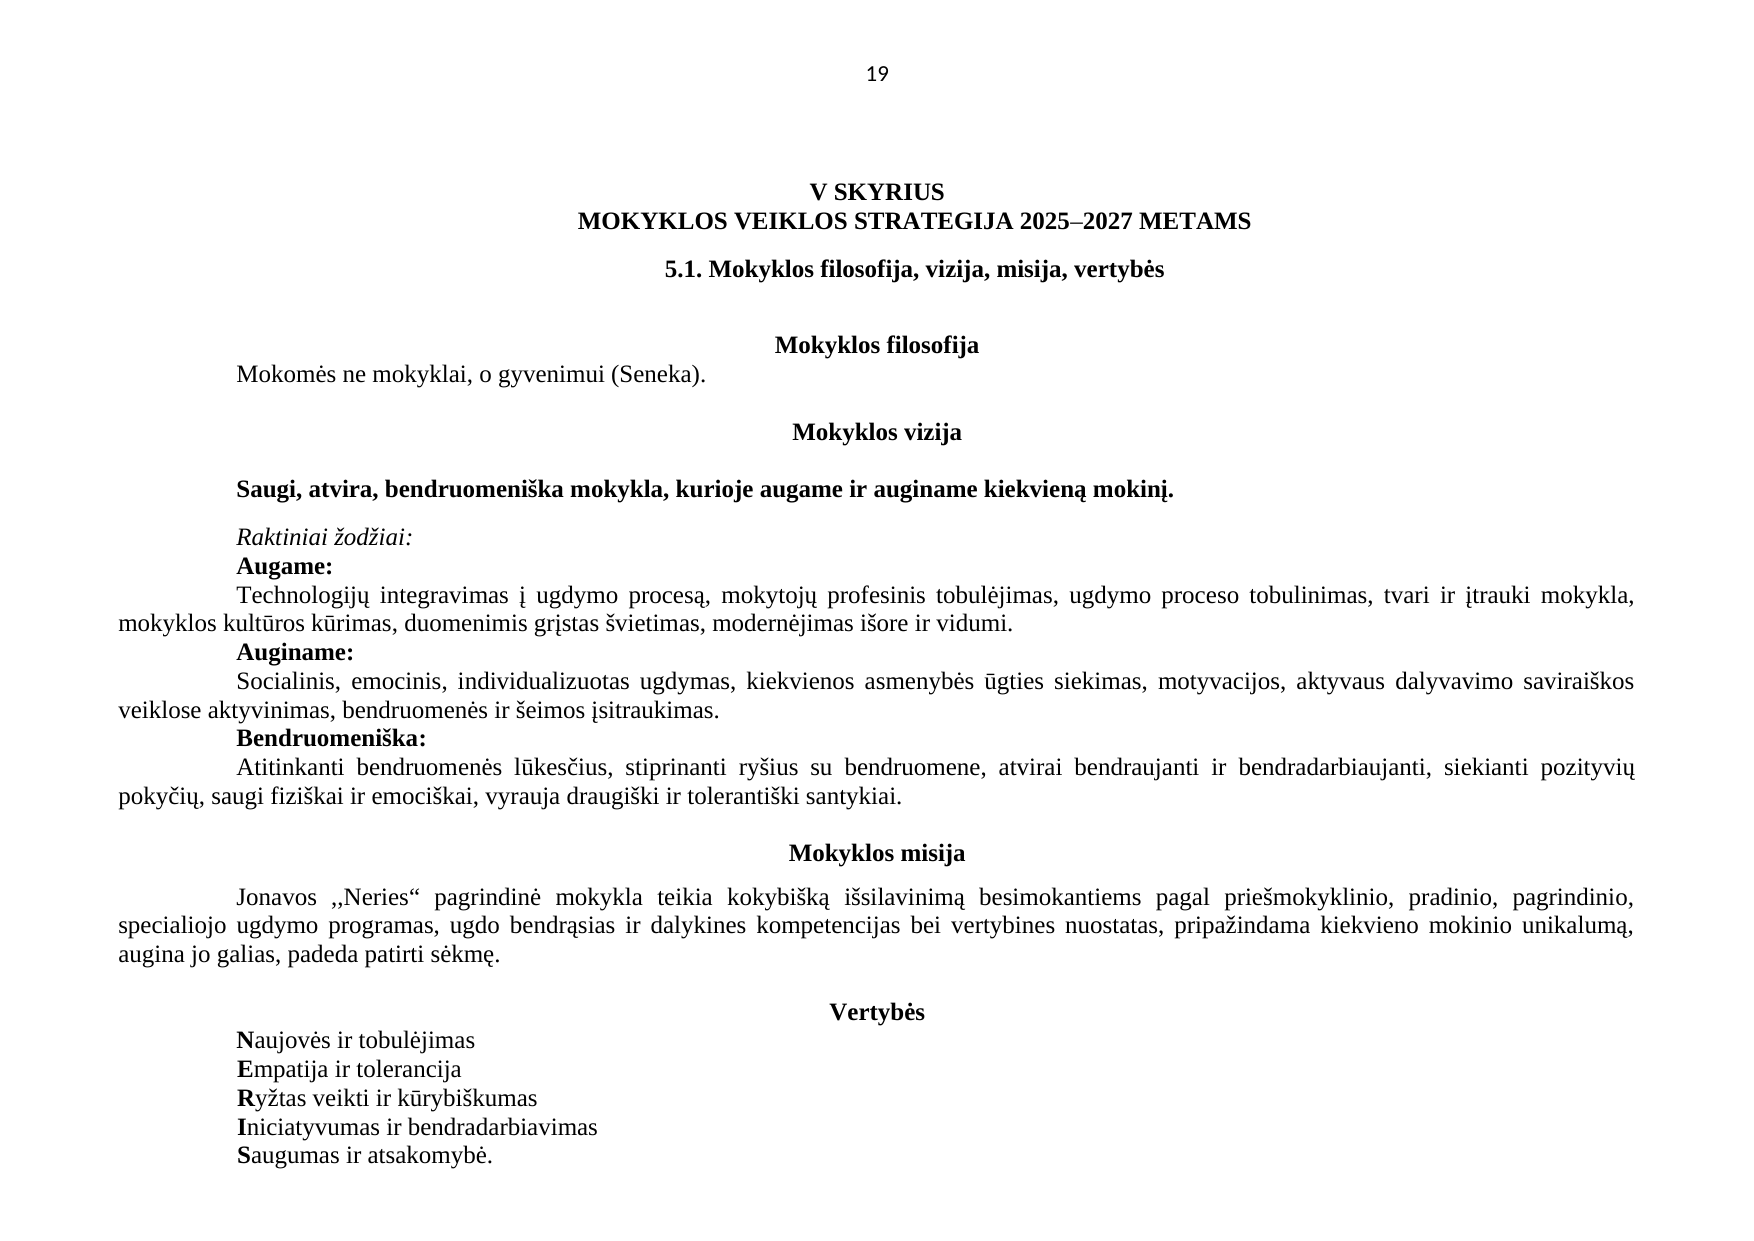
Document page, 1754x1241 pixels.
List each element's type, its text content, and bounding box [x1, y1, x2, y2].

text Technologijų integravimas į ugdymo procesą, mokytojų profesinis tobulėjimas, ugdymo proceso tobulinimas, tvari ir įtrauki mokykla, mokyklos kultūros kūrimas, duomenimis grįstas švietimas, modernėjimas išore ir vidumi. [118, 580, 1636, 637]
text Mokyklos vizija [118, 417, 1636, 446]
text Iniciatyvumas ir bendradarbiavimas [118, 1112, 1636, 1140]
list MOKYKLOS VEIKLOS STRATEGIJA 2025–2027 METAMS [193, 206, 1636, 235]
text Socialinis, emocinis, individualizuotas ugdymas, kiekvienos asmenybės ūgties siekimas, motyvacijos, aktyvaus dalyvavimo saviraiškos veiklose aktyvinimas, bendruomenės ir šeimos įsitraukimas. [118, 666, 1636, 723]
text Augame: [161, 551, 1636, 580]
text Vertybės [118, 997, 1636, 1025]
text Jonavos ,,Neries“ pagrindinė mokykla teikia kokybišką išsilavinimą besimokantiems pagal priešmokyklinio, pradinio, pagrindinio, specialiojo ugdymo programas, ugdo bendrąsias ir dalykines kompetencijas bei vertybines nuostatas, pripažindama kiekvieno mokinio unikalumą, augina jo galias, padeda patirti sėkmę. [118, 882, 1636, 968]
text Mokyklos filosofija [118, 331, 1636, 359]
text Saugumas ir atsakomybė. [118, 1140, 1636, 1169]
list 5.1. Mokyklos filosofija, vizija, misija, vertybės [193, 254, 1636, 283]
text Mokyklos misija [118, 838, 1636, 867]
text Mokomės ne mokyklai, o gyvenimui (Seneka). [118, 359, 1636, 388]
text Atitinkanti bendruomenės lūkesčius, stiprinanti ryšius su bendruomene, atvirai bendraujanti ir bendradarbiaujanti, siekianti pozityvių pokyčių, saugi fiziškai ir emociškai, vyrauja draugiški ir tolerantiški santykiai. [118, 752, 1636, 810]
text Bendruomeniška: [118, 723, 1636, 752]
text Ryžtas veikti ir kūrybiškumas [118, 1083, 1636, 1112]
text Empatija ir tolerancija [118, 1054, 1636, 1083]
text Auginame: [118, 637, 1636, 666]
text Saugi, atvira, bendruomeniška mokykla, kurioje augame ir auginame kiekvieną mokinį. [118, 474, 1636, 503]
text V SKYRIUS [118, 177, 1636, 206]
text Naujovės ir tobulėjimas [118, 1025, 1636, 1054]
text Raktiniai žodžiai: [161, 522, 1636, 551]
